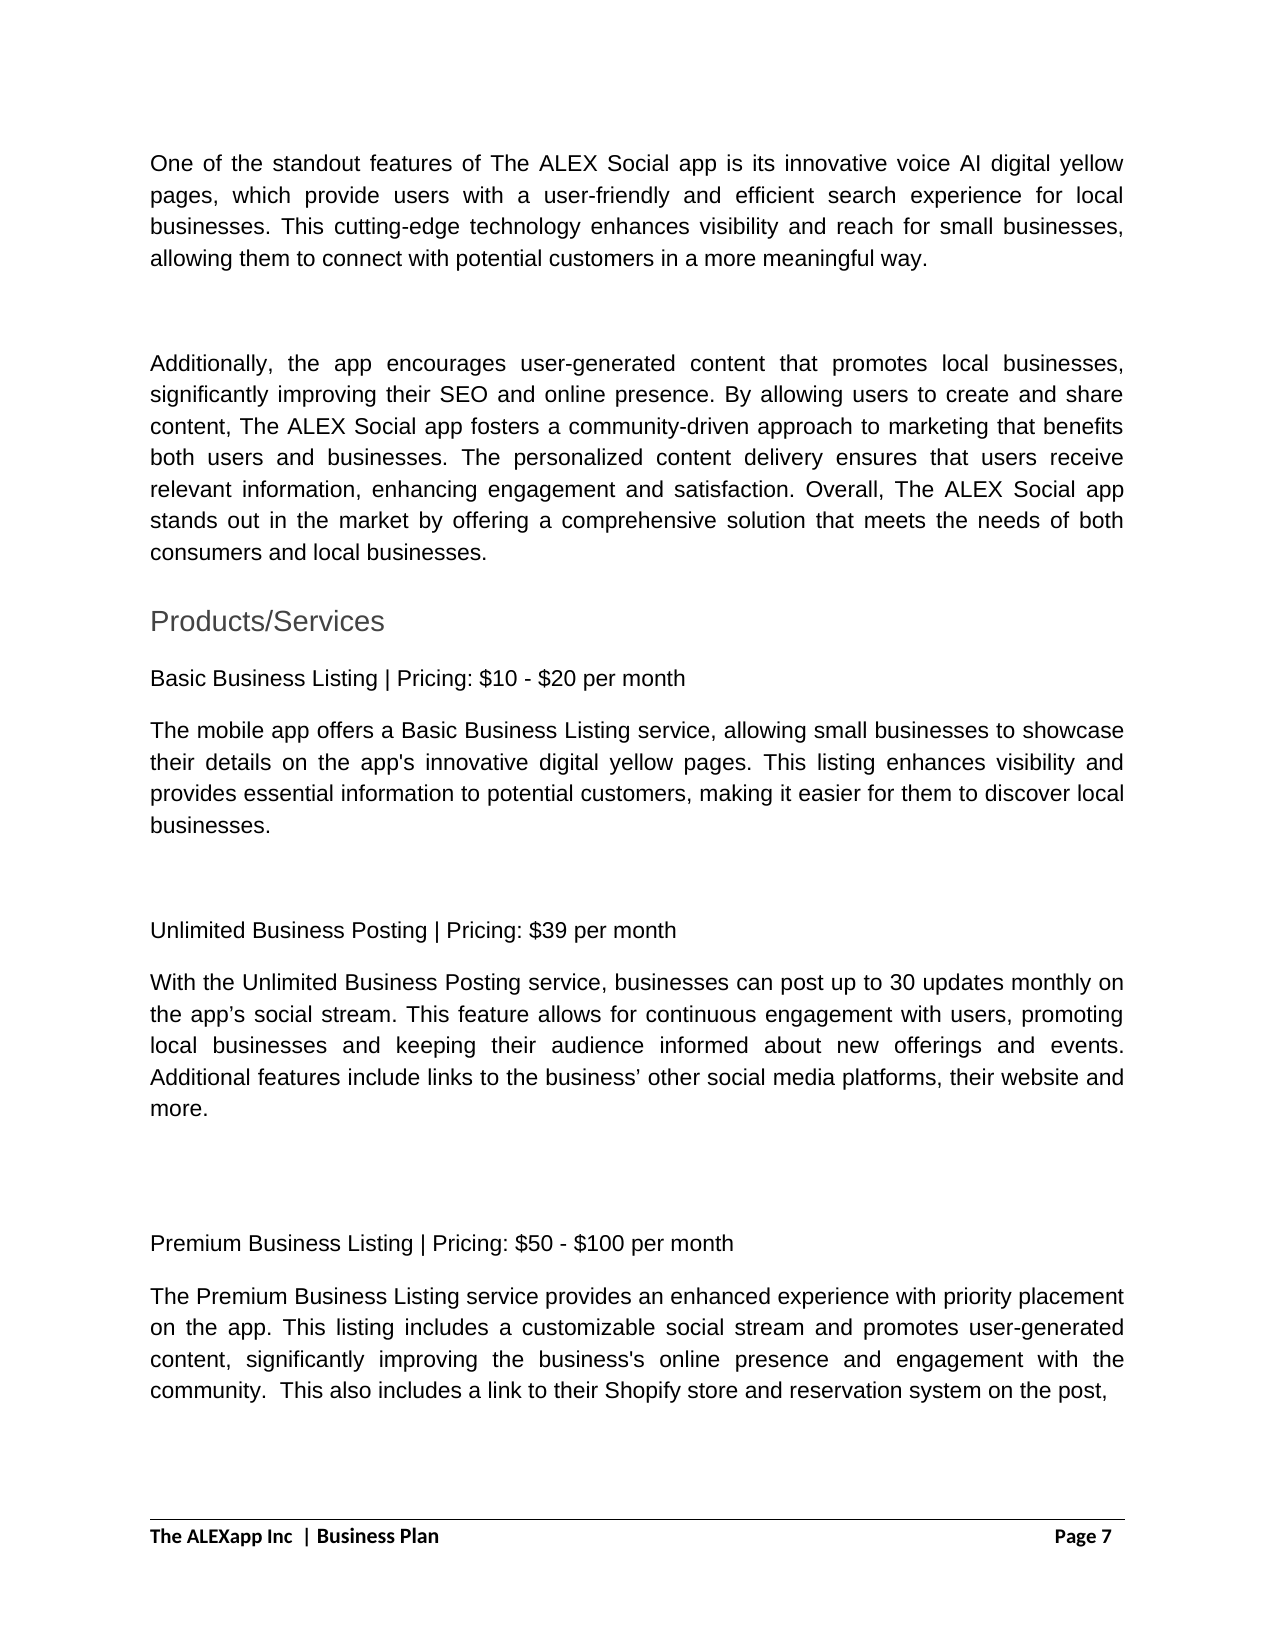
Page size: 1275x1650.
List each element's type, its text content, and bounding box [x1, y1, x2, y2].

text One of the standout features of The ALEX Social app is its innovative voice AI digital yellow pages, which provide users with a user-friendly and efficient search experience for local businesses. This cutting-edge technology enhances visibility and reach for small businesses, allowing them to connect with potential customers in a more meaningful way. [150, 150, 1125, 271]
text Unlimited Business Posting | Pricing: $39 per month [150, 917, 1125, 943]
text With the Unlimited Business Posting service, businesses can post up to 30 updates monthly on the app’s social stream. This feature allows for continuous engagement with users, promoting local businesses and keeping their audience informed about new offerings and events. Additional features include links to the business’ other social media platforms, their website and more. [150, 969, 1125, 1122]
text The mobile app offers a Basic Business Listing service, allowing small businesses to showcase their details on the app's innovative digital yellow pages. This listing enhances visibility and provides essential information to potential customers, making it easier for them to discover local businesses. [150, 717, 1125, 838]
text Additionally, the app encourages user-generated content that promotes local businesses, significantly improving their SEO and online presence. By allowing users to create and share content, The ALEX Social app fosters a community-driven approach to marketing that benefits both users and businesses. The personalized content delivery ensures that users receive relevant information, enhancing engagement and satisfaction. Overall, The ALEX Social app stands out in the market by offering a comprehensive solution that meets the needs of both consumers and local businesses. [150, 349, 1125, 565]
subtitle Products/Services [150, 604, 1125, 637]
text Premium Business Listing | Pricing: $50 - $100 per month [150, 1230, 1125, 1257]
text The Premium Business Listing service provides an enhanced experience with priority placement on the app. This listing includes a customizable social stream and promotes user-generated content, significantly improving the business's online presence and engagement with the community. This also includes a link to their Shopify store and reservation system on the post, [150, 1283, 1125, 1404]
text Basic Business Listing | Pricing: $10 - $20 per month [150, 665, 1125, 691]
